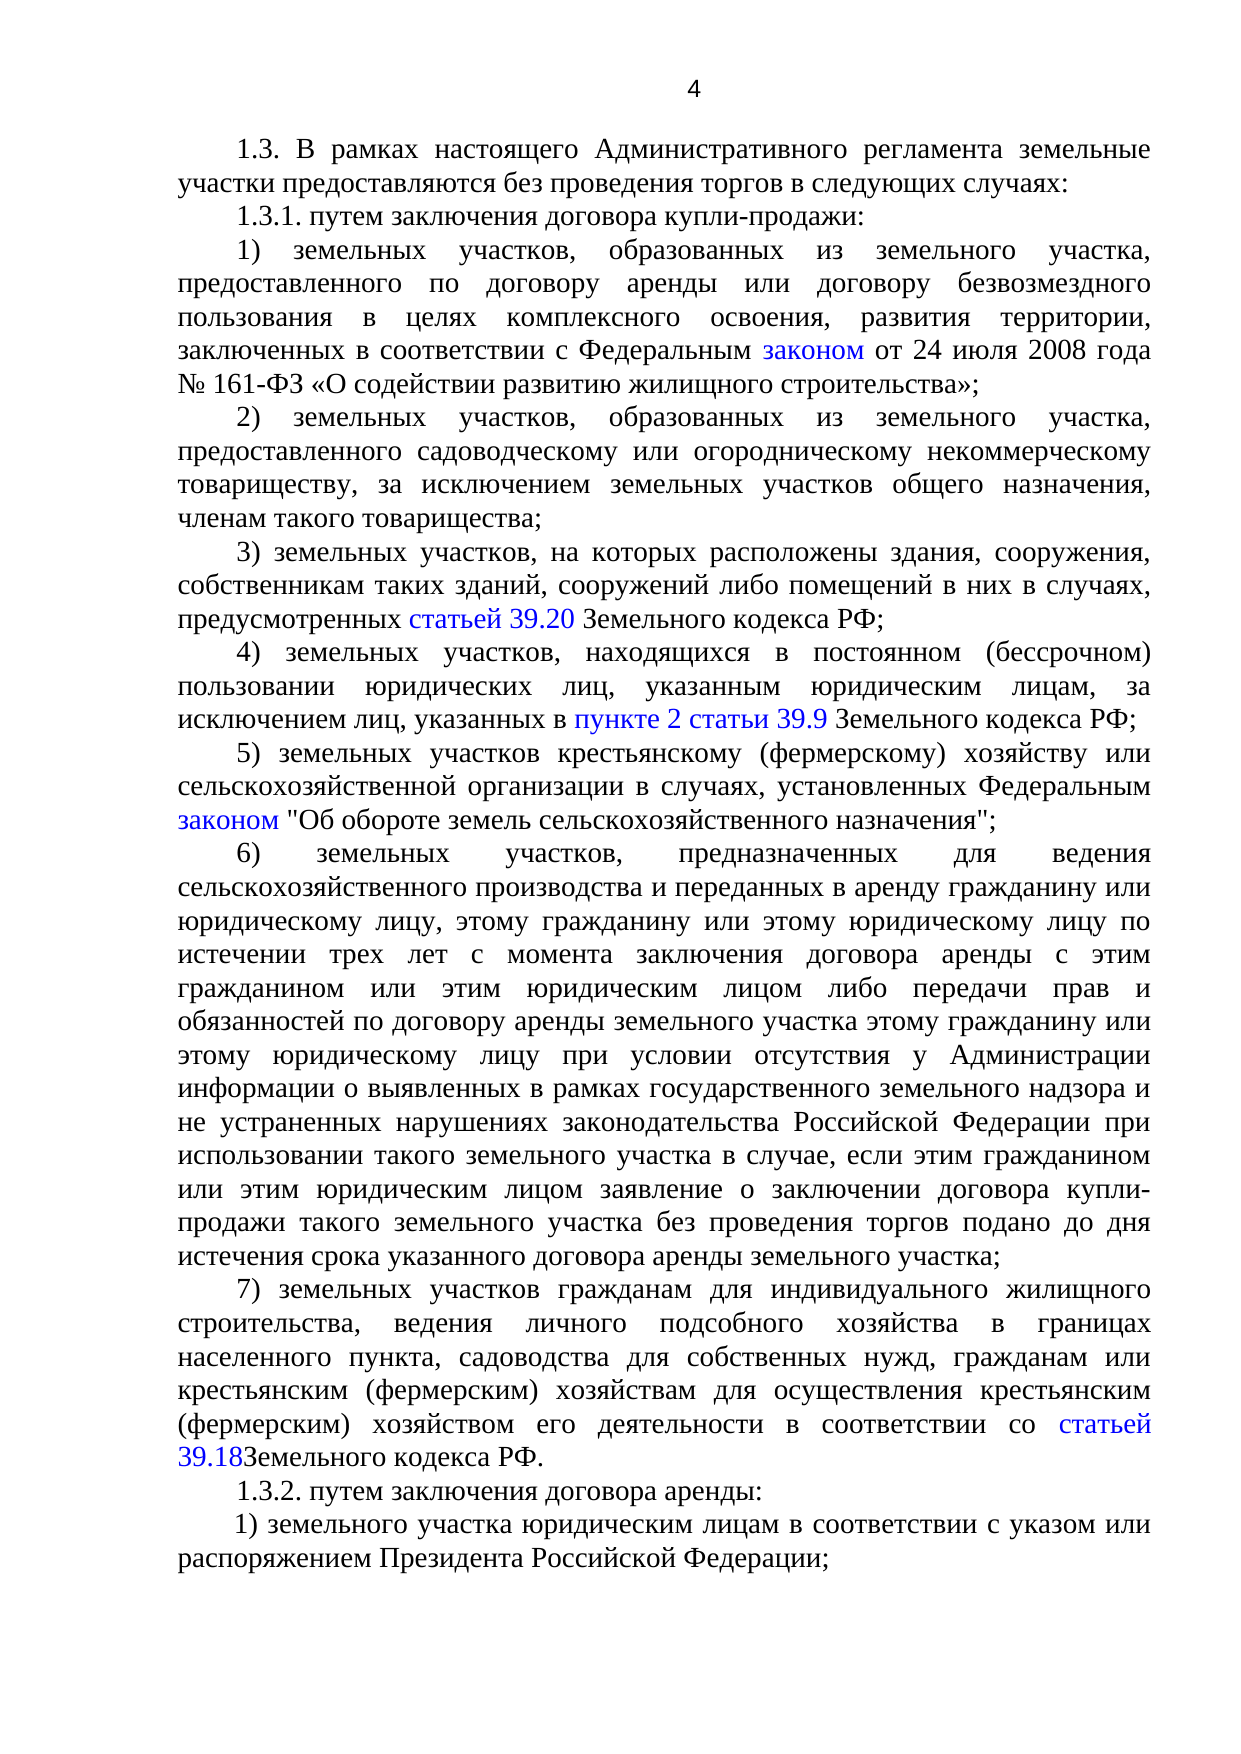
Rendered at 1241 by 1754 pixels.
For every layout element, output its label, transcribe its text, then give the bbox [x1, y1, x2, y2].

text 7) земельных участков гражданам для индивидуального жилищного строительства, ведения личного подсобного хозяйства в границах населенного пункта, садоводства для собственных нужд, гражданам или крестьянским (фермерским) хозяйствам для осуществления крестьянским (фермерским) хозяйством его деятельности в соответствии со статьей 39.18Земельного кодекса РФ. [177, 1272, 1152, 1473]
text 1.3.1. путем заключения договора купли-продажи: [177, 198, 1152, 232]
text 1.3. В рамках настоящего Административного регламента земельные участки предоставляются без проведения торгов в следующих случаях: [177, 131, 1152, 198]
text 1.3.2. путем заключения договора аренды: [177, 1473, 1152, 1506]
text 1) земельного участка юридическим лицам в соответствии с указом или распоряжением Президента Российской Федерации; [177, 1506, 1152, 1573]
text 1) земельных участков, образованных из земельного участка, предоставленного по договору аренды или договору безвозмездного пользования в целях комплексного освоения, развития территории, заключенных в соответствии с Федеральным законом от 24 июля 2008 года № 161-ФЗ «О содействии развитию жилищного строительства»; [177, 232, 1152, 399]
text 6) земельных участков, предназначенных для ведения сельскохозяйственного производства и переданных в аренду гражданину или юридическому лицу, этому гражданину или этому юридическому лицу по истечении трех лет с момента заключения договора аренды с этим гражданином или этим юридическим лицом либо передачи прав и обязанностей по договору аренды земельного участка этому гражданину или этому юридическому лицу при условии отсутствия у Администрации информации о выявленных в рамках государственного земельного надзора и не устраненных нарушениях законодательства Российской Федерации при использовании такого земельного участка в случае, если этим гражданином или этим юридическим лицом заявление о заключении договора купли-продажи такого земельного участка без проведения торгов подано до дня истечения срока указанного договора аренды земельного участка; [177, 836, 1152, 1272]
text 4) земельных участков, находящихся в постоянном (бессрочном) пользовании юридических лиц, указанным юридическим лицам, за исключением лиц, указанных в пункте 2 статьи 39.9 Земельного кодекса РФ; [177, 634, 1152, 735]
text 2) земельных участков, образованных из земельного участка, предоставленного садоводческому или огородническому некоммерческому товариществу, за исключением земельных участков общего назначения, членам такого товарищества; [177, 399, 1152, 534]
text 3) земельных участков, на которых расположены здания, сооружения, собственникам таких зданий, сооружений либо помещений в них в случаях, предусмотренных статьей 39.20 Земельного кодекса РФ; [177, 534, 1152, 634]
text 5) земельных участков крестьянскому (фермерскому) хозяйству или сельскохозяйственной организации в случаях, установленных Федеральным законом "Об обороте земель сельскохозяйственного назначения"; [177, 735, 1152, 836]
